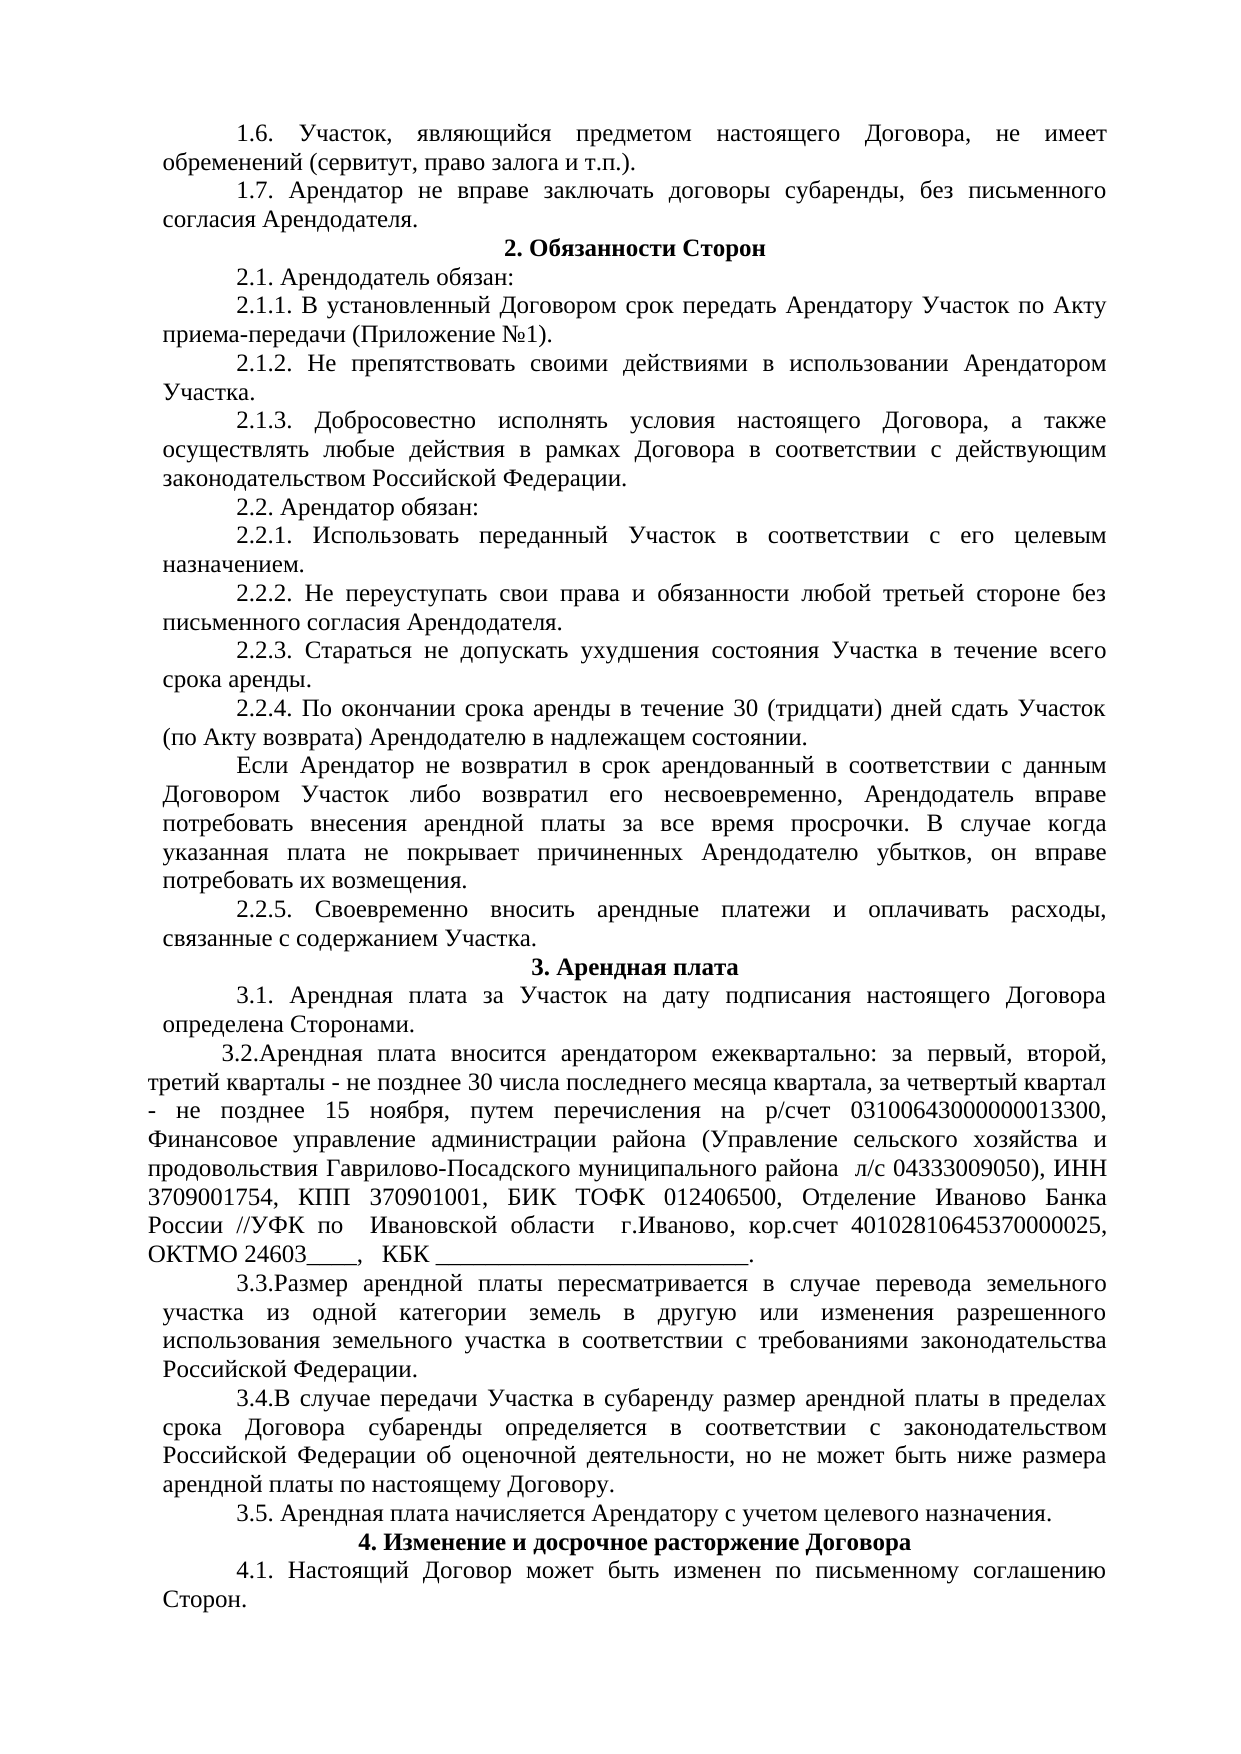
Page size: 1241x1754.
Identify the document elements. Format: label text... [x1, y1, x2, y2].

text Если Арендатор не возвратил в срок арендованный в соответствии с данным Договором Участок либо возвратил его несвоевременно, Арендодатель вправе потребовать внесения арендной платы за все время просрочки. В случае когда указанная плата не покрывает причиненных Арендодателю убытков, он вправе потребовать их возмещения. [162, 751, 1107, 894]
text 2.1. Арендодатель обязан: [162, 262, 1107, 291]
text 2.1.1. В установленный Договором срок передать Арендатору Участок по Акту приема-передачи (Приложение №1). [162, 291, 1107, 348]
text 2.2.1. Использовать переданный Участок в соответствии с его целевым назначением. [162, 521, 1107, 578]
text 2.2.4. По окончании срока аренды в течение 30 (тридцати) дней сдать Участок (по Акту возврата) Арендодателю в надлежащем состоянии. [162, 693, 1107, 751]
text 3.2.Арендная плата вносится арендатором ежеквартально: за первый, второй, третий кварталы - не позднее 30 числа последнего месяца квартала, за четвертый квартал - не позднее 15 ноября, путем перечисления на р/счет 03100643000000013300, Финансовое управление администрации района (Управление сельского хозяйства и продовольствия Гаврилово-Посадского муниципального района л/с 04333009050), ИНН 3709001754, КПП 370901001, БИК ТОФК 012406500, Отделение Иваново Банка России //УФК по Ивановской области г.Иваново, кор.счет 40102810645370000025, ОКТМО 24603____, КБК _________________________. [148, 1038, 1107, 1268]
text 1.6. Участок, являющийся предметом настоящего Договора, не имеет обременений (сервитут, право залога и т.п.). [162, 118, 1107, 176]
text 2.2.2. Не переуступать свои права и обязанности любой третьей стороне без письменного согласия Арендодателя. [162, 578, 1107, 636]
text 2.2.3. Стараться не допускать ухудшения состояния Участка в течение всего срока аренды. [162, 636, 1107, 693]
text 2. Обязанности Сторон [162, 233, 1107, 262]
text 3.1. Арендная плата за Участок на дату подписания настоящего Договора определена Сторонами. [162, 981, 1107, 1038]
text 2.2.5. Своевременно вносить арендные платежи и оплачивать расходы, связанные с содержанием Участка. [162, 894, 1107, 952]
text 2.1.2. Не препятствовать своими действиями в использовании Арендатором Участка. [162, 348, 1107, 406]
text 4.1. Настоящий Договор может быть изменен по письменному соглашению Сторон. [162, 1556, 1107, 1613]
text 2.2. Арендатор обязан: [162, 492, 1107, 521]
text 3.5. Арендная плата начисляется Арендатору с учетом целевого назначения. [162, 1498, 1107, 1527]
text 2.1.3. Добросовестно исполнять условия настоящего Договора, а также осуществлять любые действия в рамках Договора в соответствии с действующим законодательством Российской Федерации. [162, 406, 1107, 492]
text 3.3.Размер арендной платы пересматривается в случае перевода земельного участка из одной категории земель в другую или изменения разрешенного использования земельного участка в соответствии с требованиями законодательства Российской Федерации. [162, 1268, 1107, 1383]
text 3.4.В случае передачи Участка в субаренду размер арендной платы в пределах срока Договора субаренды определяется в соответствии с законодательством Российской Федерации об оценочной деятельности, но не может быть ниже размера арендной платы по настоящему Договору. [162, 1383, 1107, 1498]
text 3. Арендная плата [162, 952, 1107, 981]
text 1.7. Арендатор не вправе заключать договоры субаренды, без письменного согласия Арендодателя. [162, 176, 1107, 233]
text 4. Изменение и досрочное расторжение Договора [162, 1527, 1107, 1556]
